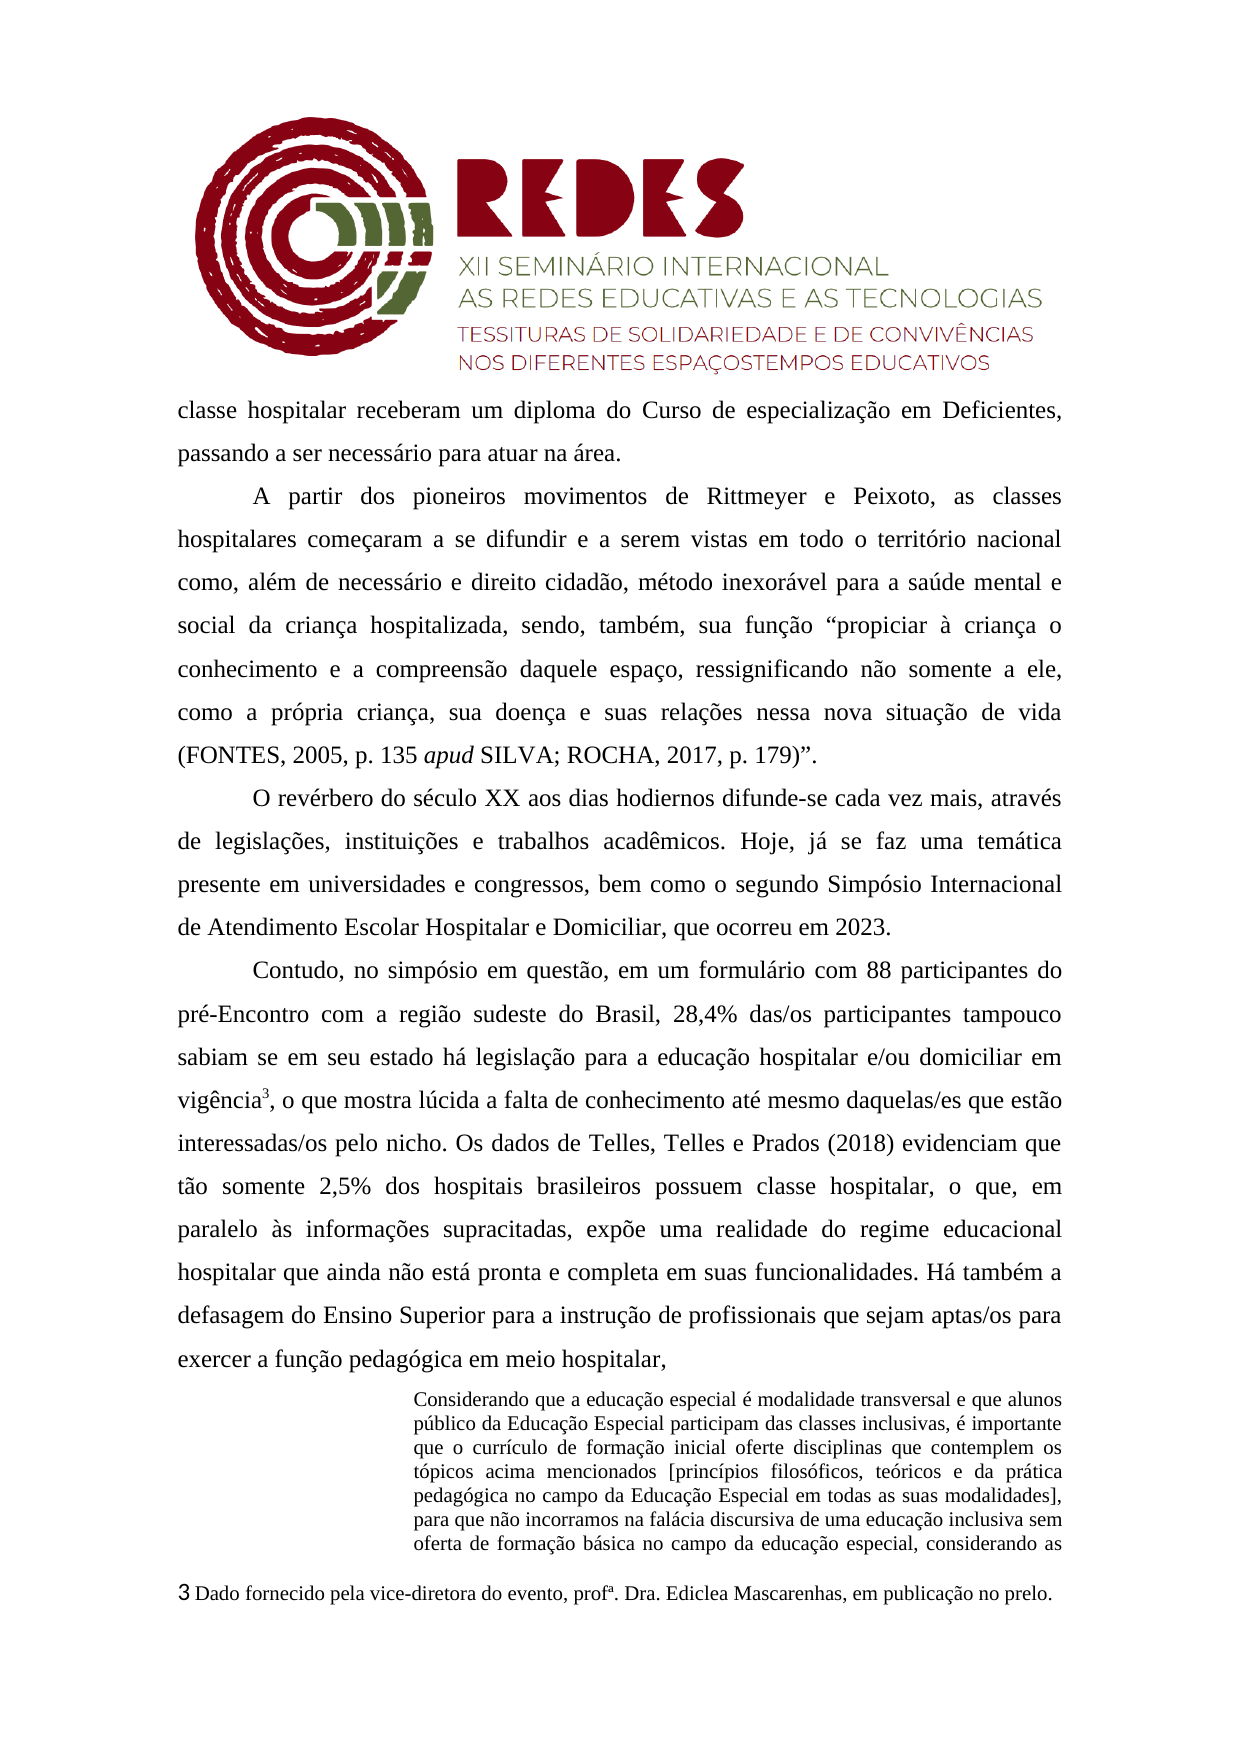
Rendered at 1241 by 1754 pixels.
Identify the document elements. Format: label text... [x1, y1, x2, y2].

picture [177, 104, 1063, 395]
text Contudo, no simpósio em questão, em um formulário com 88 participantes do pré-Encontro com a região sudeste do Brasil, 28,4% das/os participantes tampouco sabiam se em seu estado há legislação para a educação hospitalar e/ou domiciliar em vigência, o que mostra lúcida a falta de conhecimento até mesmo daquelas/es que estão interessadas/os pelo nicho. Os dados de Telles, Telles e Prados (2018) evidenciam que tão somente 2,5% dos hospitais brasileiros possuem classe hospitalar, o que, em paralelo às informações supracitadas, expõe uma realidade do regime educacional hospitalar que ainda não está pronta e completa em suas funcionalidades. Há também a defasagem do Ensino Superior para a instrução de profissionais que sejam aptas/os para exercer a função pedagógica em meio hospitalar, [177, 956, 1063, 1372]
text A partir dos pioneiros movimentos de Rittmeyer e Peixoto, as classes hospitalares começaram a se difundir e a serem vistas em todo o território nacional como, além de necessário e direito cidadão, método inexorável para a saúde mental e social da criança hospitalizada, sendo, também, sua função “propiciar à criança o conhecimento e a compreensão daquele espaço, ressignificando não somente a ele, como a própria criança, sua doença e suas relações nessa nova situação de vida (FONTES, 2005, p. 135 apud SILVA; ROCHA, 2017, p. 179)”. [177, 481, 1063, 769]
text O revérbero do século XX aos dias hodiernos difunde-se cada vez mais, através de legislações, instituições e trabalhos acadêmicos. Hoje, já se faz uma temática presente em universidades e congressos, bem como o segundo Simpósio Internacional de Atendimento Escolar Hospitalar e Domiciliar, que ocorreu em 2023. [177, 783, 1063, 941]
